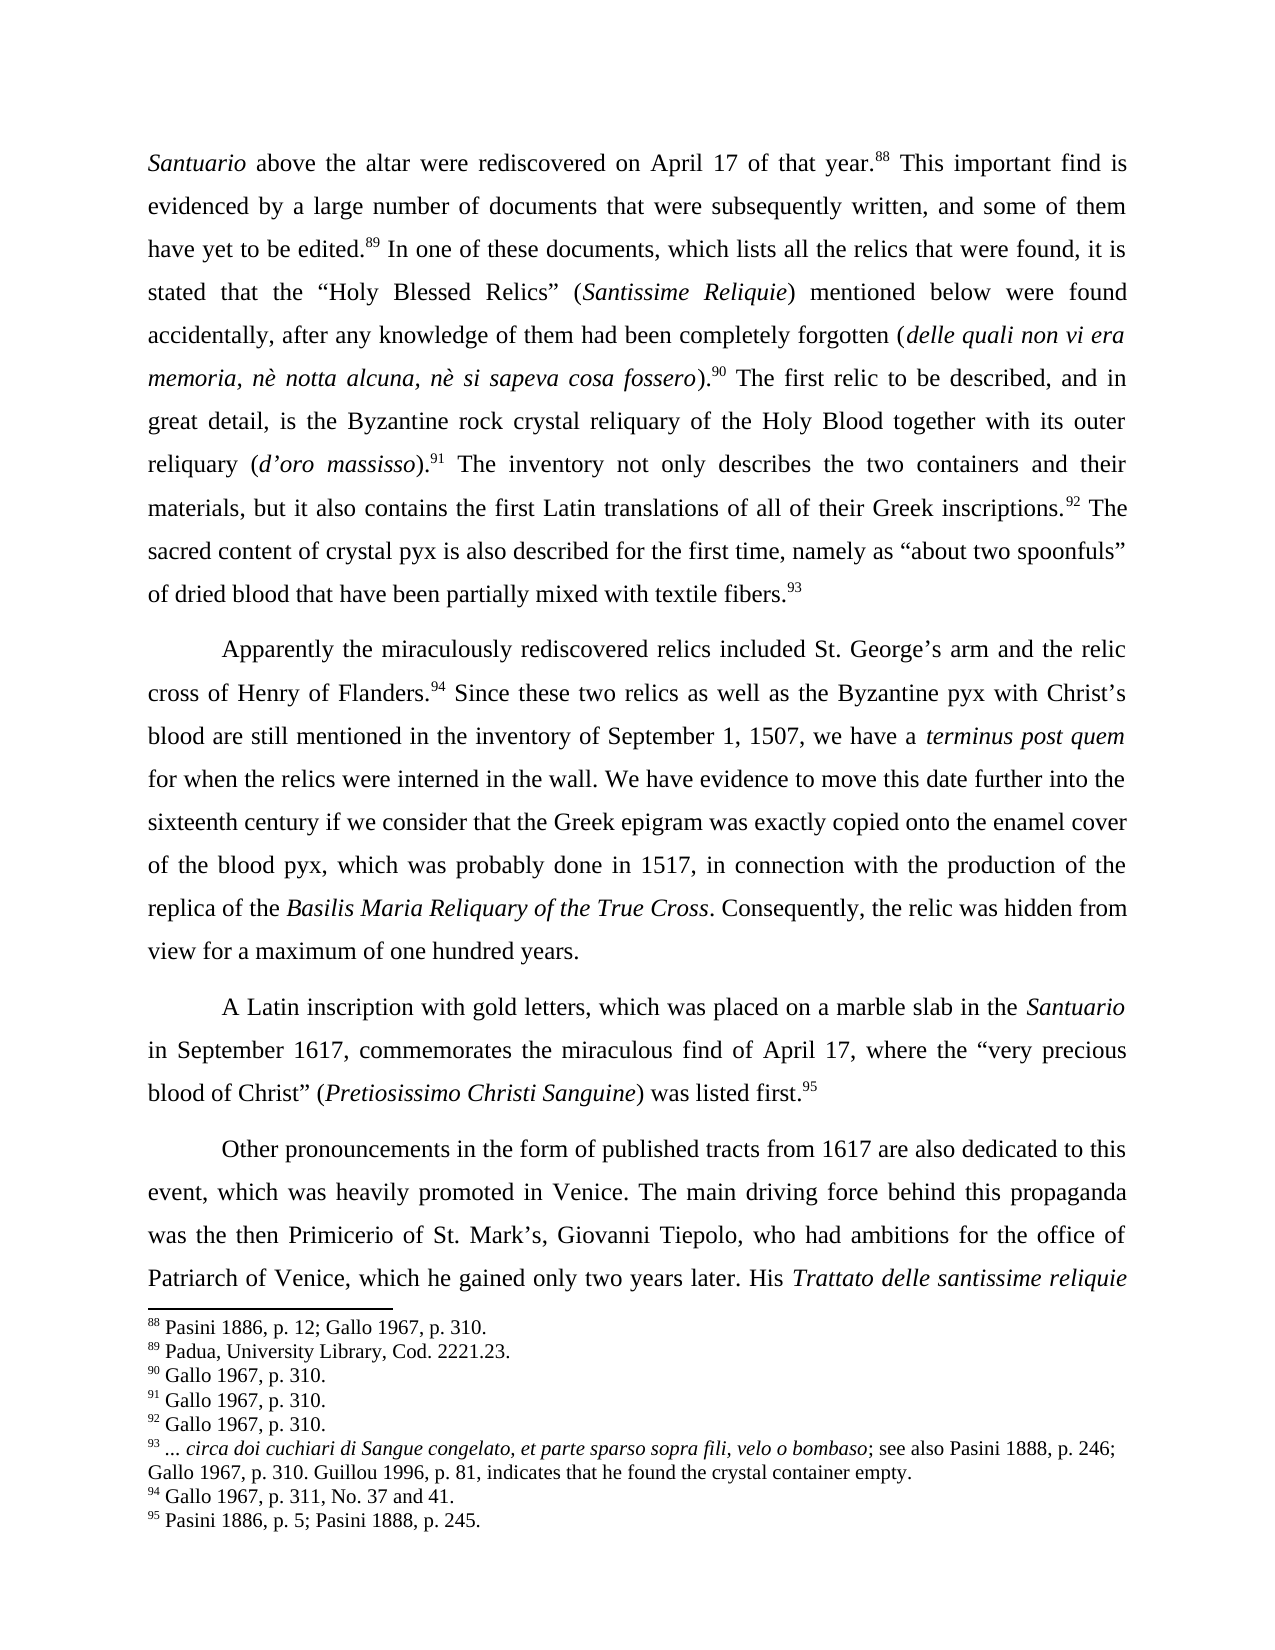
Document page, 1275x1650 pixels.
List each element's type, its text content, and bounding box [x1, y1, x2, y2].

text Apparently the miraculously rediscovered relics included St. George’s arm and the relic cross of Henry of Flanders. Since these two relics as well as the Byzantine pyx with Christ’s blood are still mentioned in the inventory of September 1, 1507, we have a terminus post quem for when the relics were interned in the wall. We have evidence to move this date further into the sixteenth century if we consider that the Greek epigram was exactly copied onto the enamel cover of the blood pyx, which was probably done in 1517, in connection with the production of the replica of the Basilis Maria Reliquary of the True Cross. Consequently, the relic was hidden from view for a maximum of one hundred years. [148, 634, 1127, 965]
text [148, 1134, 1127, 1292]
text A Latin inscription with gold letters, which was placed on a marble slab in the Santuario in September 1617, commemorates the miraculous find of April 17, where the “very precious blood of Christ” (Pretiosissimo Christi Sanguine) was listed first. [148, 992, 1127, 1107]
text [148, 148, 1127, 608]
